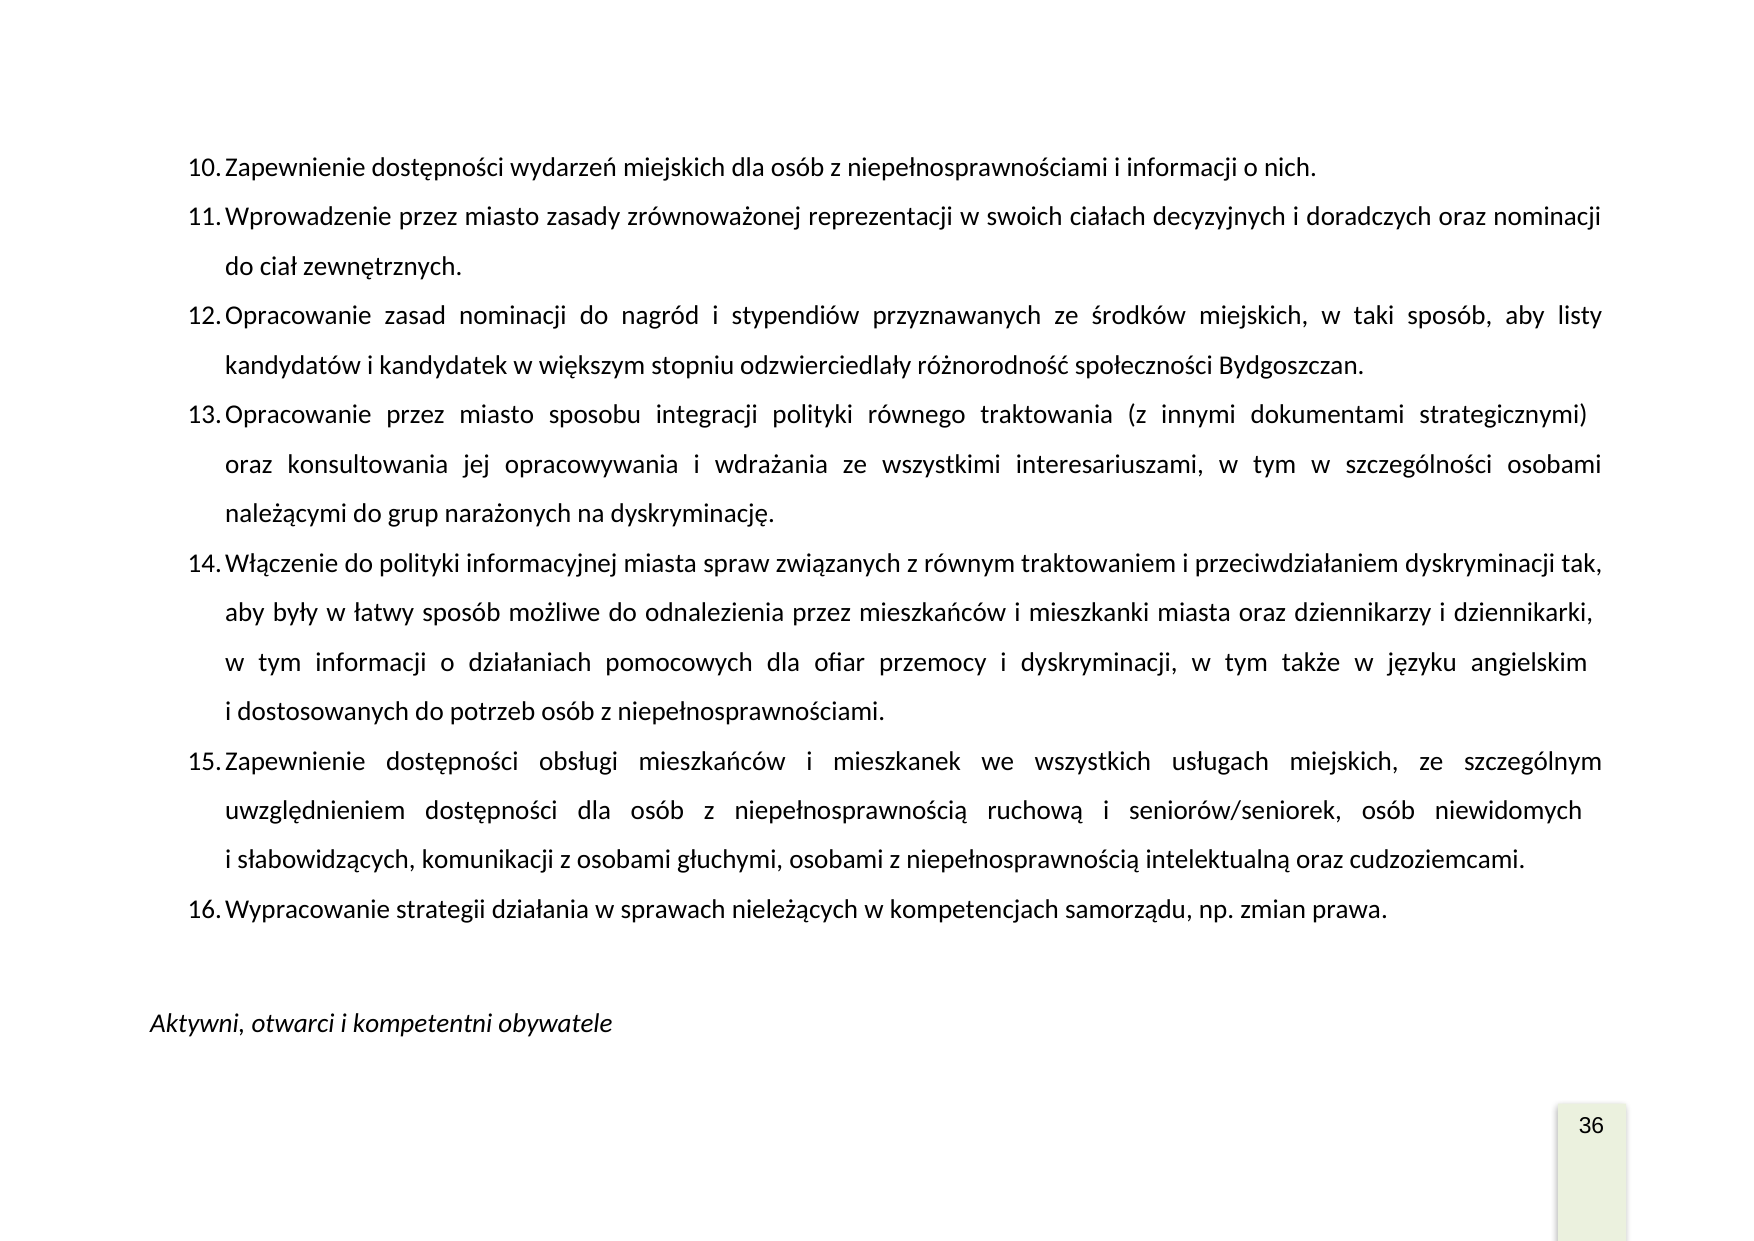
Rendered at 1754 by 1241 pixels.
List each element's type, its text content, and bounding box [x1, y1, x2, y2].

list Wprowadzenie przez miasto zasady zrównoważonej reprezentacji w swoich ciałach decyzyjnych i doradczych oraz nominacji do ciał zewnętrznych. [187, 199, 1604, 282]
text Aktywni, otwarci i kompetentni obywatele [150, 1006, 1604, 1039]
list Opracowanie przez miasto sposobu integracji polityki równego traktowania (z innymi dokumentami strategicznymi) oraz konsultowania jej opracowywania i wdrażania ze wszystkimi interesariuszami, w tym w szczególności osobami należącymi do grup narażonych na dyskryminację. [187, 397, 1604, 529]
list Włączenie do polityki informacyjnej miasta spraw związanych z równym traktowaniem i przeciwdziałaniem dyskryminacji tak, aby były w łatwy sposób możliwe do odnalezienia przez mieszkańców i mieszkanki miasta oraz dziennikarzy i dziennikarki, w tym informacji o działaniach pomocowych dla ofiar przemocy i dyskryminacji, w tym także w języku angielskim i dostosowanych do potrzeb osób z niepełnosprawnościami. [187, 546, 1604, 727]
list Zapewnienie dostępności wydarzeń miejskich dla osób z niepełnosprawnościami i informacji o nich. [187, 150, 1604, 183]
list Wypracowanie strategii działania w sprawach nieleżących w kompetencjach samorządu, np. zmian prawa. [187, 892, 1604, 925]
list Zapewnienie dostępności obsługi mieszkańców i mieszkanek we wszystkich usługach miejskich, ze szczególnym uwzględnieniem dostępności dla osób z niepełnosprawnością ruchową i seniorów/seniorek, osób niewidomych i słabowidzących, komunikacji z osobami głuchymi, osobami z niepełnosprawnością intelektualną oraz cudzoziemcami. [187, 744, 1604, 876]
list Opracowanie zasad nominacji do nagród i stypendiów przyznawanych ze środków miejskich, w taki sposób, aby listy kandydatów i kandydatek w większym stopniu odzwierciedlały różnorodność społeczności Bydgoszczan. [187, 298, 1604, 381]
